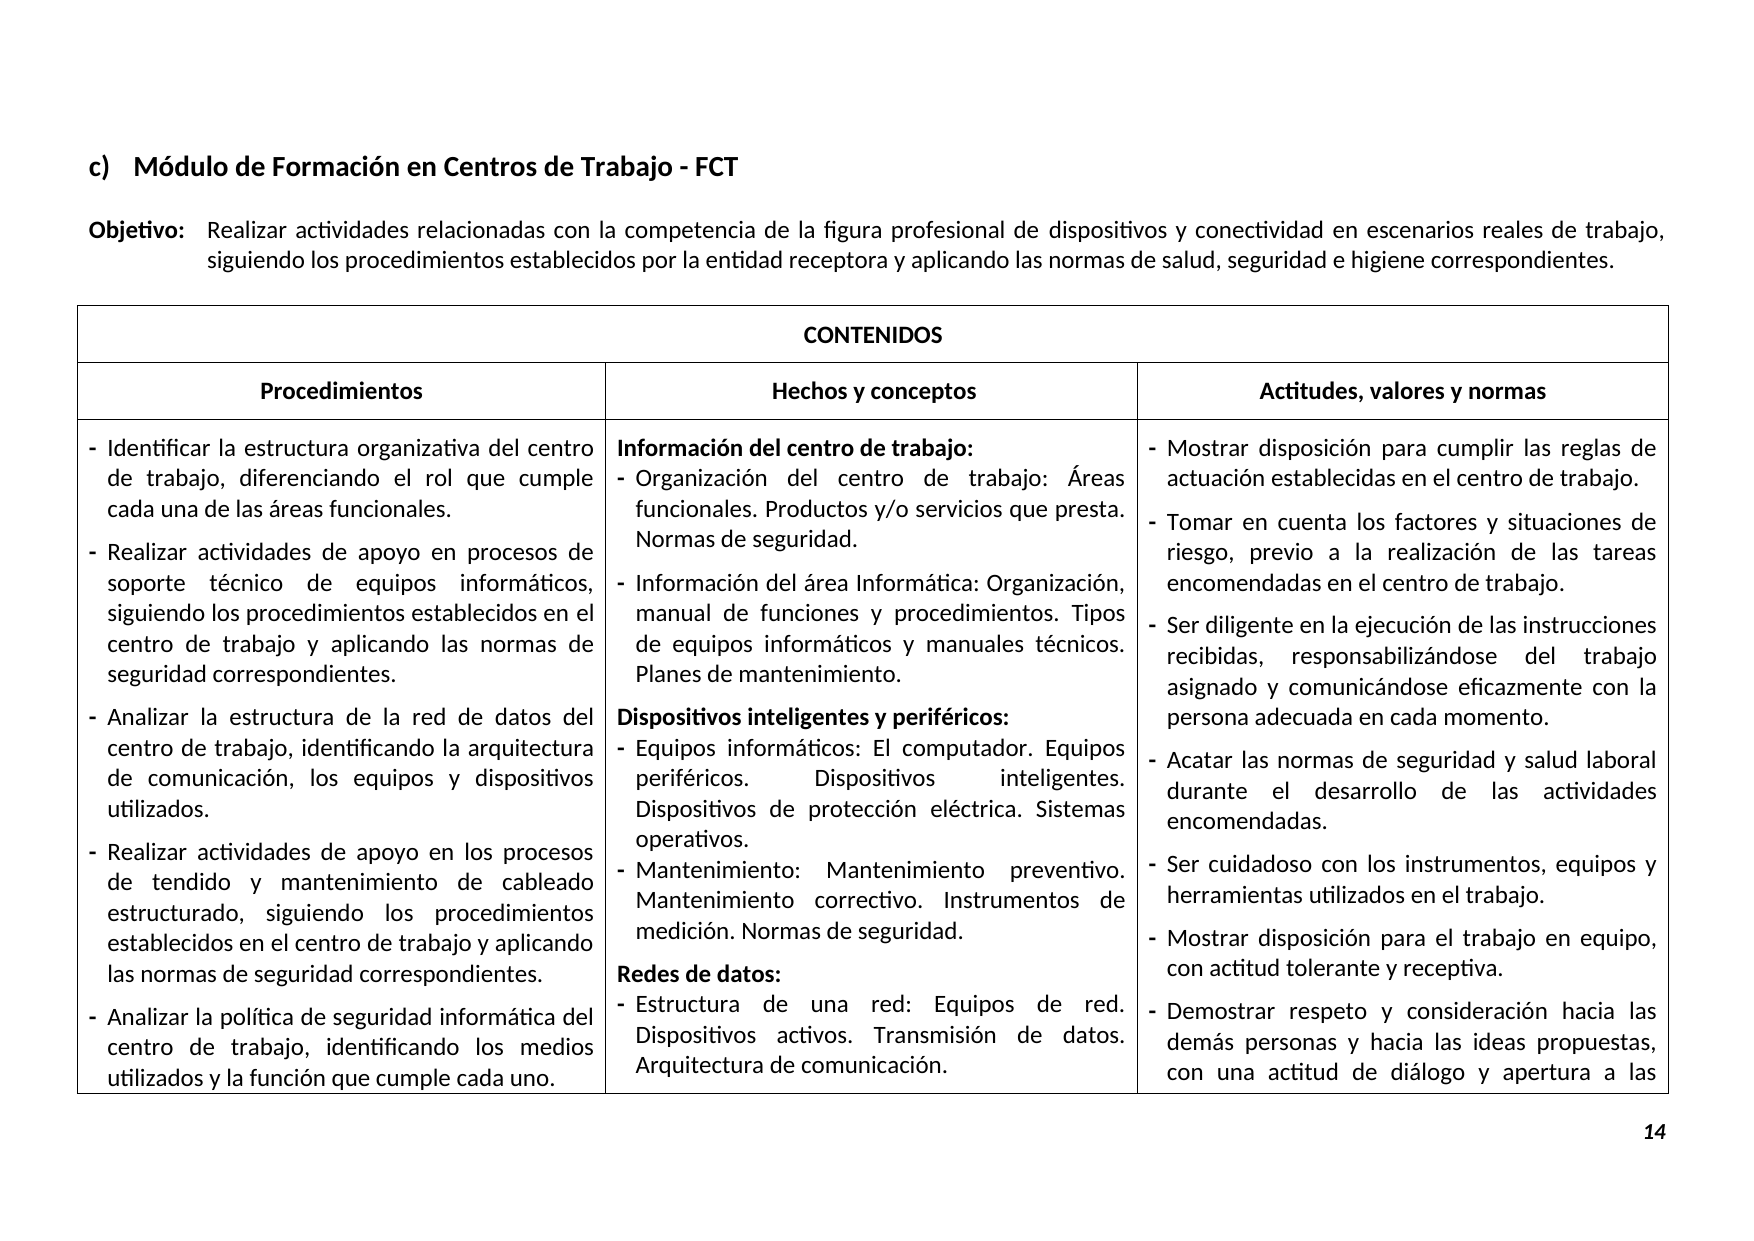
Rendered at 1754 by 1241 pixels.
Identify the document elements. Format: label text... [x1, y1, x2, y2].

text Objetivo: Realizar actividades relacionadas con la competencia de la figura profesional de dispositivos y conectividad en escenarios reales de trabajo, siguiendo los procedimientos establecidos por la entidad receptora y aplicando las normas de salud, seguridad e higiene correspondientes. [89, 214, 1665, 275]
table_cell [1138, 420, 1668, 1092]
list Módulo de Formación en Centros de Trabajo - FCT [89, 148, 1665, 183]
table_header CONTENIDOS [78, 306, 1668, 362]
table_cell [606, 420, 1137, 1092]
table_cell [78, 420, 605, 1092]
table_cell Actitudes, valores y normas [1138, 363, 1668, 418]
table_cell Procedimientos [78, 363, 605, 418]
table_cell Hechos y conceptos [606, 363, 1137, 418]
